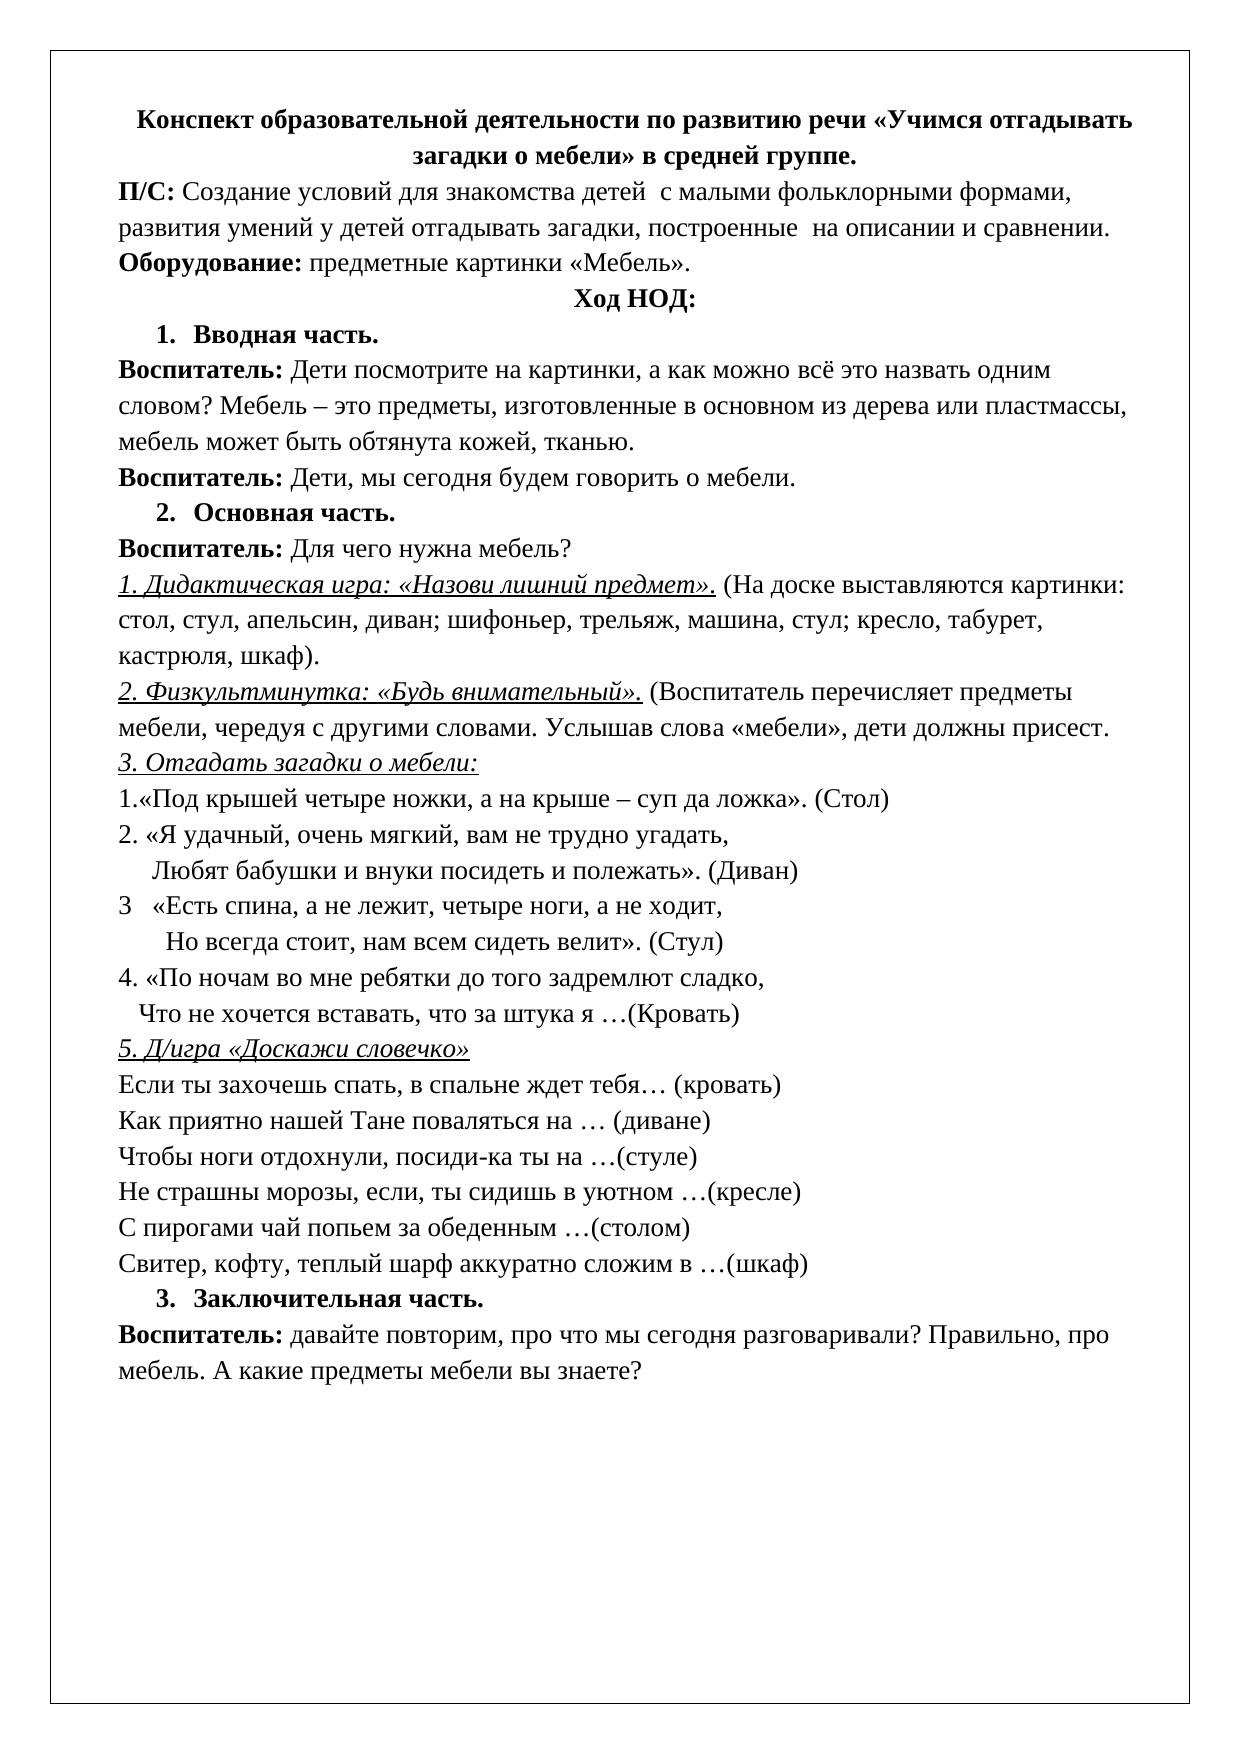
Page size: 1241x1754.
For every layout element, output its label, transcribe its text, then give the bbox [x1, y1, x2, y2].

text Конспект образовательной деятельности по развитию речи «Учимся отгадывать загадки о мебели» в средней группе. [118, 103, 1152, 170]
text Воспитатель: Для чего нужна мебель? [118, 532, 1152, 563]
text С пирогами чай попьем за обеденным …(столом) [118, 1211, 1152, 1242]
text 2. Физкультминутка: «Будь внимательный». (Воспитатель перечисляет предметы мебели, чередуя с другими словами. Услышав слова «мебели», дети должны присест. [118, 675, 1152, 742]
text Воспитатель: Дети, мы сегодня будем говорить о мебели. [118, 461, 1152, 492]
text 4. «По ночам во мне ребятки до того задремлют сладко, [118, 961, 1152, 992]
text П/С: Создание условий для знакомства детей с малыми фольклорными формами, развития умений у детей отгадывать загадки, построенные на описании и сравнении. [118, 175, 1152, 242]
list Основная часть. [156, 496, 1152, 528]
text 5. Д/игра «Доскажи словечко» [118, 1032, 1152, 1063]
text 1. Дидактическая игра: «Назови лишний предмет». (На доске выставляются картинки: стол, стул, апельсин, диван; шифоньер, трельяж, машина, стул; кресло, табурет, кастрюля, шкаф). [118, 568, 1152, 671]
text Любят бабушки и внуки посидеть и полежать». (Диван) [118, 854, 1152, 885]
text 1.«Под крышей четыре ножки, а на крыше – суп да ложка». (Стол) [118, 782, 1152, 813]
text Воспитатель: давайте повторим, про что мы сегодня разговаривали? Правильно, про мебель. А какие предметы мебели вы знаете? [118, 1318, 1152, 1385]
text Ход НОД: [118, 282, 1152, 313]
text 2. «Я удачный, очень мягкий, вам не трудно угадать, [118, 818, 1152, 849]
text 3 «Есть спина, а не лежит, четыре ноги, а не ходит, [118, 889, 1152, 921]
text Как приятно нашей Тане поваляться на … (диване) [118, 1104, 1152, 1135]
text Но всегда стоит, нам всем сидеть велит». (Стул) [118, 925, 1152, 956]
text Чтобы ноги отдохнули, посиди-ка ты на …(стуле) [118, 1139, 1152, 1171]
text Что не хочется вставать, что за штука я …(Кровать) [118, 997, 1152, 1028]
list Заключительная часть. [156, 1282, 1152, 1314]
text Воспитатель: Дети посмотрите на картинки, а как можно всё это назвать одним словом? Мебель – это предметы, изготовленные в основном из дерева или пластмассы, мебель может быть обтянута кожей, тканью. [118, 353, 1152, 456]
text Свитер, кофту, теплый шарф аккуратно сложим в …(шкаф) [118, 1247, 1152, 1278]
text Не страшны морозы, если, ты сидишь в уютном …(кресле) [118, 1175, 1152, 1206]
text 3. Отгадать загадки о мебели: [118, 747, 1152, 778]
text Если ты захочешь спать, в спальне ждет тебя… (кровать) [118, 1068, 1152, 1099]
list Вводная часть. [156, 318, 1152, 349]
text Оборудование: предметные картинки «Мебель». [118, 246, 1152, 277]
